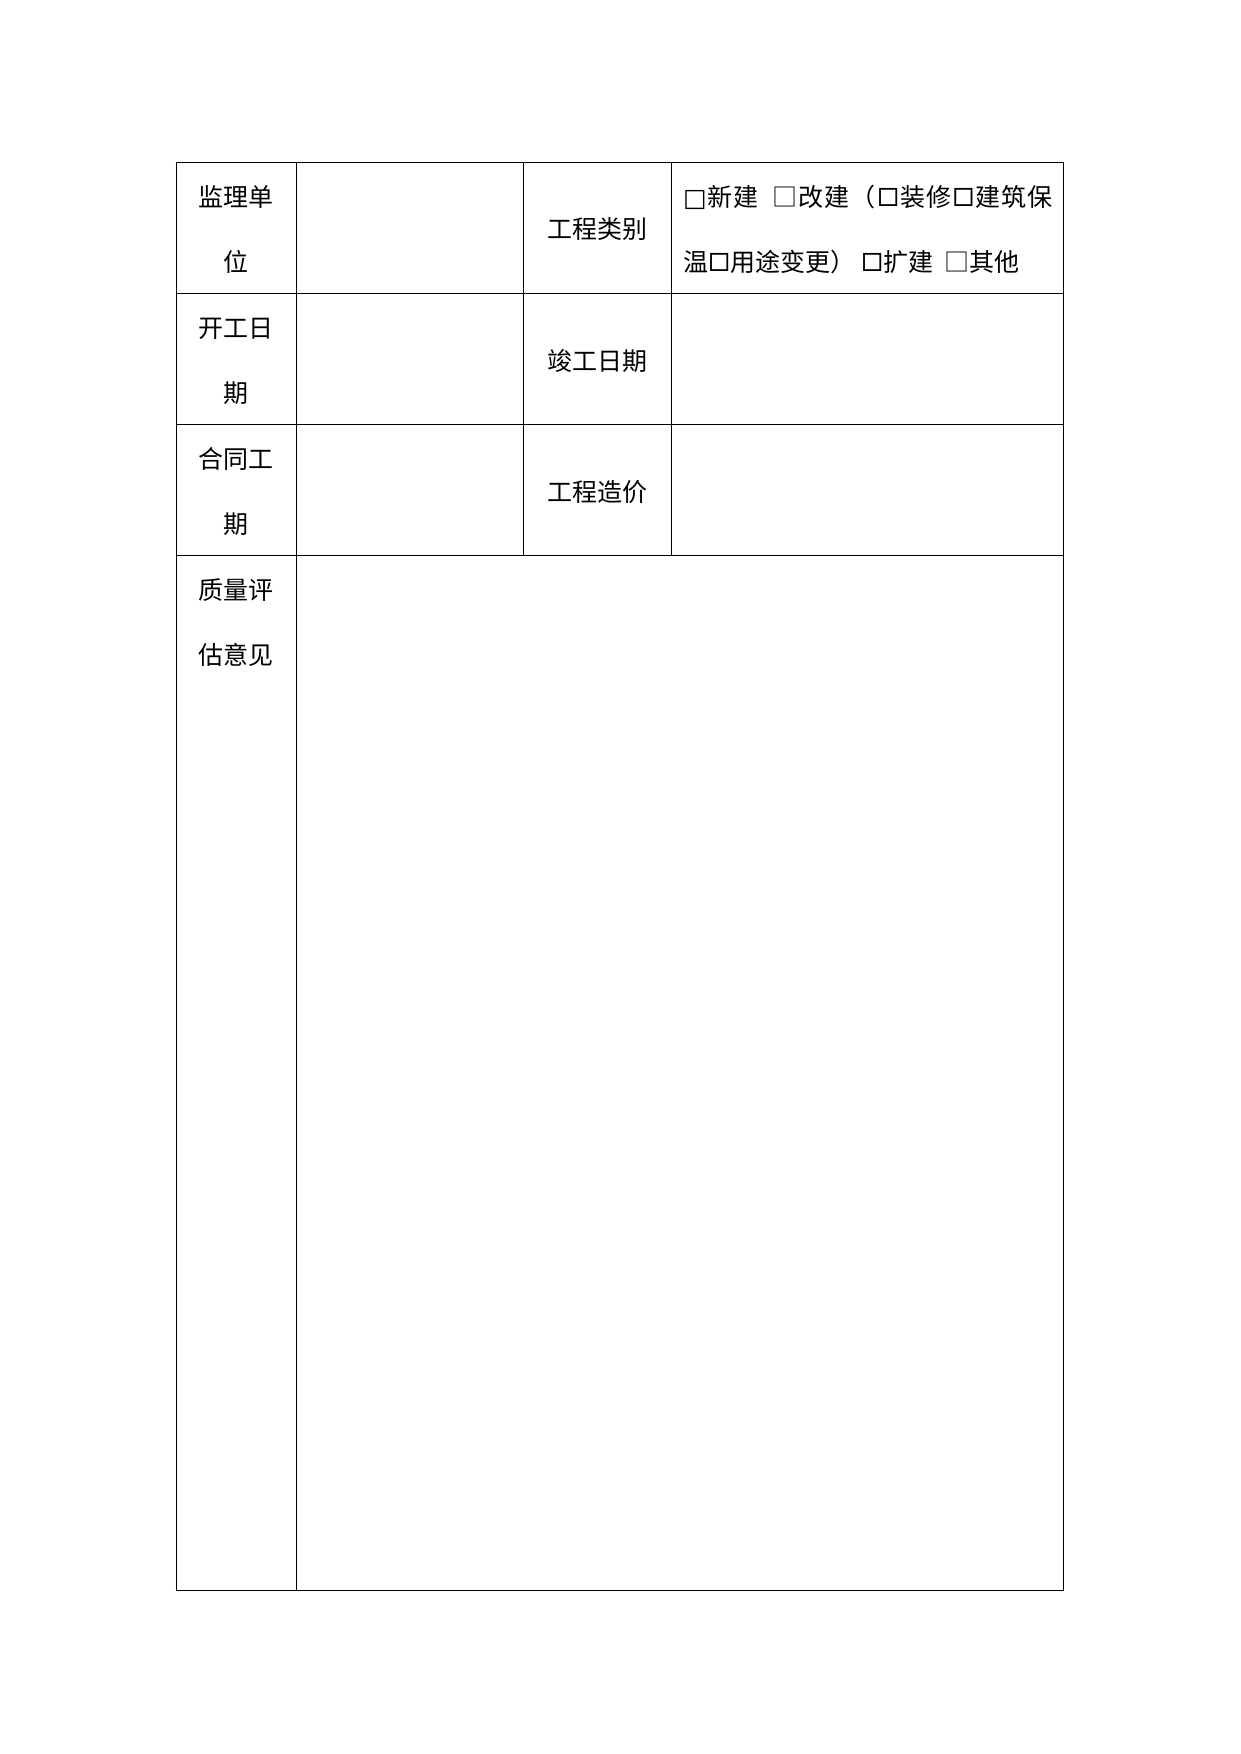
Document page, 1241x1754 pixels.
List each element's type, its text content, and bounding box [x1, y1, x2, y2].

table_cell [672, 294, 1063, 424]
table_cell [297, 556, 1063, 1590]
table_cell [297, 163, 523, 293]
table_cell 合同工期 [177, 425, 296, 555]
table_cell □新建 □改建（装修建筑保温用途变更） 扩建 □其他 [672, 163, 1063, 293]
table_cell 开工日期 [177, 294, 296, 424]
table_cell 监理单位 [177, 163, 296, 293]
table_cell 质量评估意见 [177, 556, 296, 1590]
table_cell 工程类别 [524, 163, 671, 293]
table_cell [297, 425, 523, 555]
table_cell [297, 294, 523, 424]
table_cell 竣工日期 [524, 294, 671, 424]
table_cell [672, 425, 1063, 555]
table_cell 工程造价 [524, 425, 671, 555]
